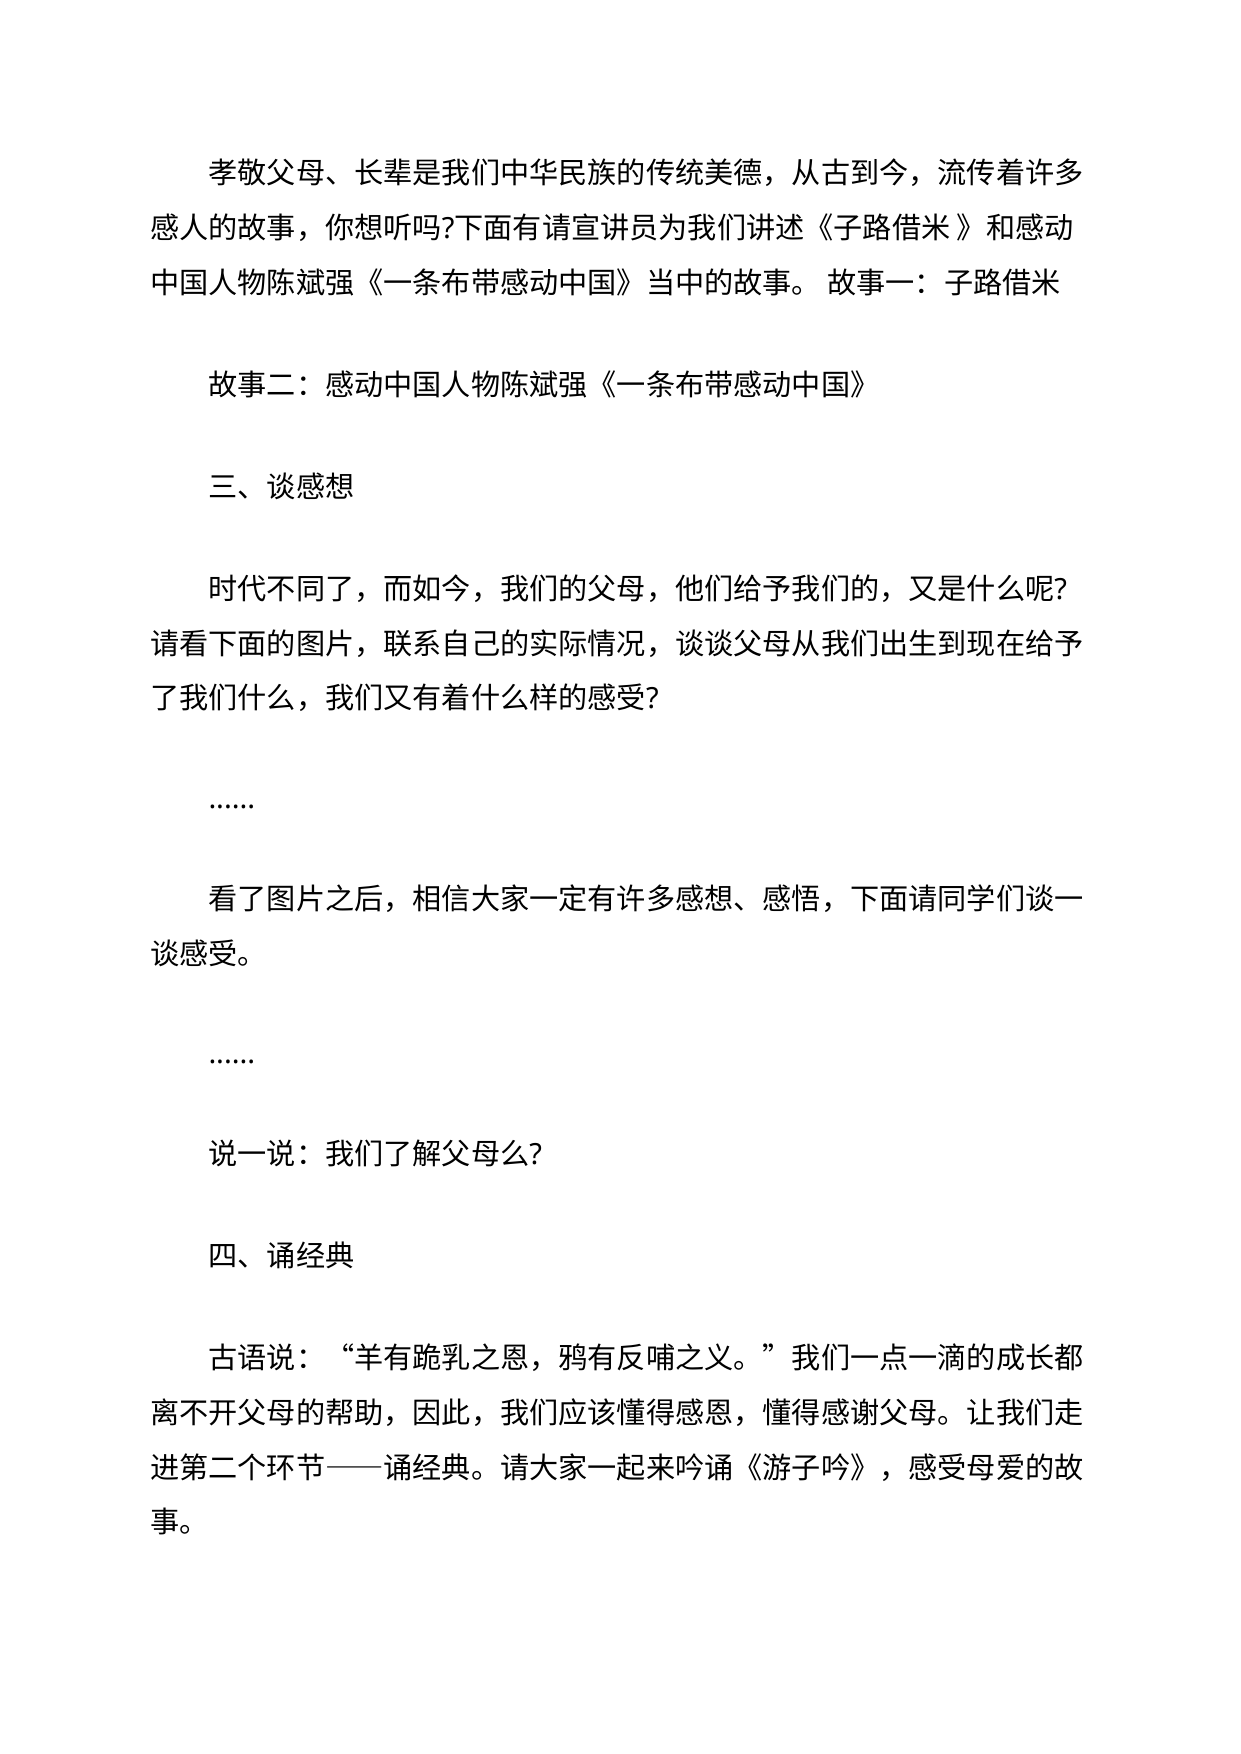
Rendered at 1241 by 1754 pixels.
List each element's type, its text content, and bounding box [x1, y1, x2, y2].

text 说一说：我们了解父母么? [150, 1131, 1090, 1173]
text 时代不同了，而如今，我们的父母，他们给予我们的，又是什么呢?请看下面的图片，联系自己的实际情况，谈谈父母从我们出生到现在给予了我们什么，我们又有着什么样的感受? [150, 565, 1090, 717]
text 孝敬父母、长辈是我们中华民族的传统美德，从古到今，流传着许多感人的故事，你想听吗?下面有请宣讲员为我们讲述《子路借米 》和感动中国人物陈斌强《一条布带感动中国》当中的故事。 故事一：子路借米 [150, 150, 1090, 302]
text 看了图片之后，相信大家一定有许多感想、感悟，下面请同学们谈一谈感受。 [150, 876, 1090, 973]
text 三、谈感想 [150, 463, 1090, 506]
text 古语说：“羊有跪乳之恩，鸦有反哺之义。”我们一点一滴的成长都离不开父母的帮助，因此，我们应该懂得感恩，懂得感谢父母。让我们走进第二个环节——诵经典。请大家一起来吟诵《游子吟》，感受母爱的故事。 [150, 1334, 1090, 1541]
text 故事二：感动中国人物陈斌强《一条布带感动中国》 [150, 362, 1090, 404]
text ...... [150, 1032, 1090, 1072]
text ...... [150, 777, 1090, 817]
text 四、诵经典 [150, 1233, 1090, 1275]
